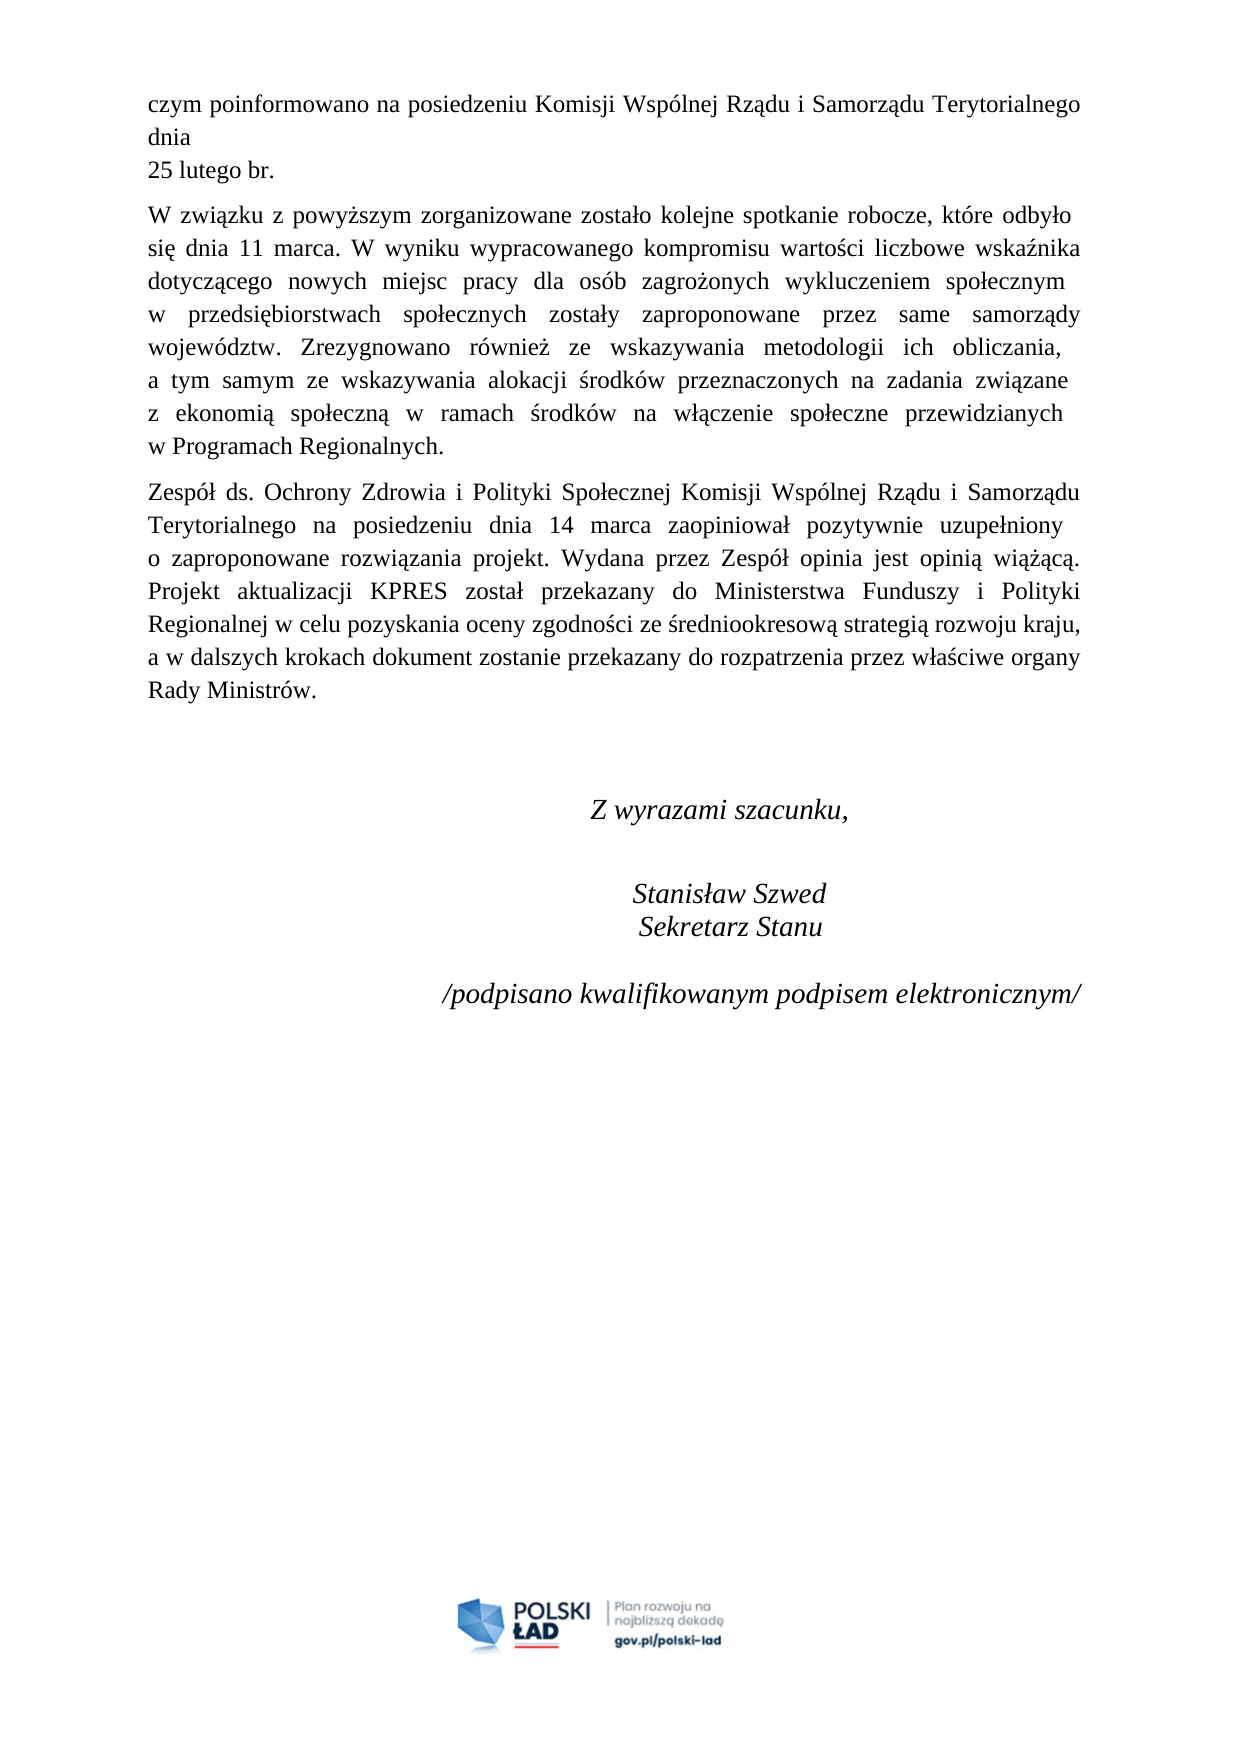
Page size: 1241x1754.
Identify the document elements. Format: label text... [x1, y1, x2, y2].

text Zespół ds. Ochrony Zdrowia i Polityki Społecznej Komisji Wspólnej Rządu i Samorządu Terytorialnego na posiedzeniu dnia 14 marca zaopiniował pozytywnie uzupełniony o zaproponowane rozwiązania projekt. Wydana przez Zespół opinia jest opinią wiążącą. Projekt aktualizacji KPRES został przekazany do Ministerstwa Funduszy i Polityki Regionalnej w celu pozyskania oceny zgodności ze średniookresową strategią rozwoju kraju, a w dalszych krokach dokument zostanie przekazany do rozpatrzenia przez właściwe organy Rady Ministrów. [148, 477, 1081, 704]
text W związku z powyższym zorganizowane zostało kolejne spotkanie robocze, które odbyło się dnia 11 marca. W wyniku wypracowanego kompromisu wartości liczbowe wskaźnika dotyczącego nowych miejsc pracy dla osób zagrożonych wykluczeniem społecznym w przedsiębiorstwach społecznych zostały zaproponowane przez same samorządy województw. Zrezygnowano również ze wskazywania metodologii ich obliczania, a tym samym ze wskazywania alokacji środków przeznaczonych na zadania związane z ekonomią społeczną w ramach środków na włączenie społeczne przewidzianych w Programach Regionalnych. [148, 200, 1081, 460]
text Z wyrazami szacunku, [148, 792, 1081, 826]
text Stanisław Szwed [295, 876, 1093, 909]
text /podpisano kwalifikowanym podpisem elektronicznym/ [369, 977, 1093, 1010]
text Sekretarz Stanu [295, 909, 1093, 943]
picture [448, 1581, 793, 1668]
